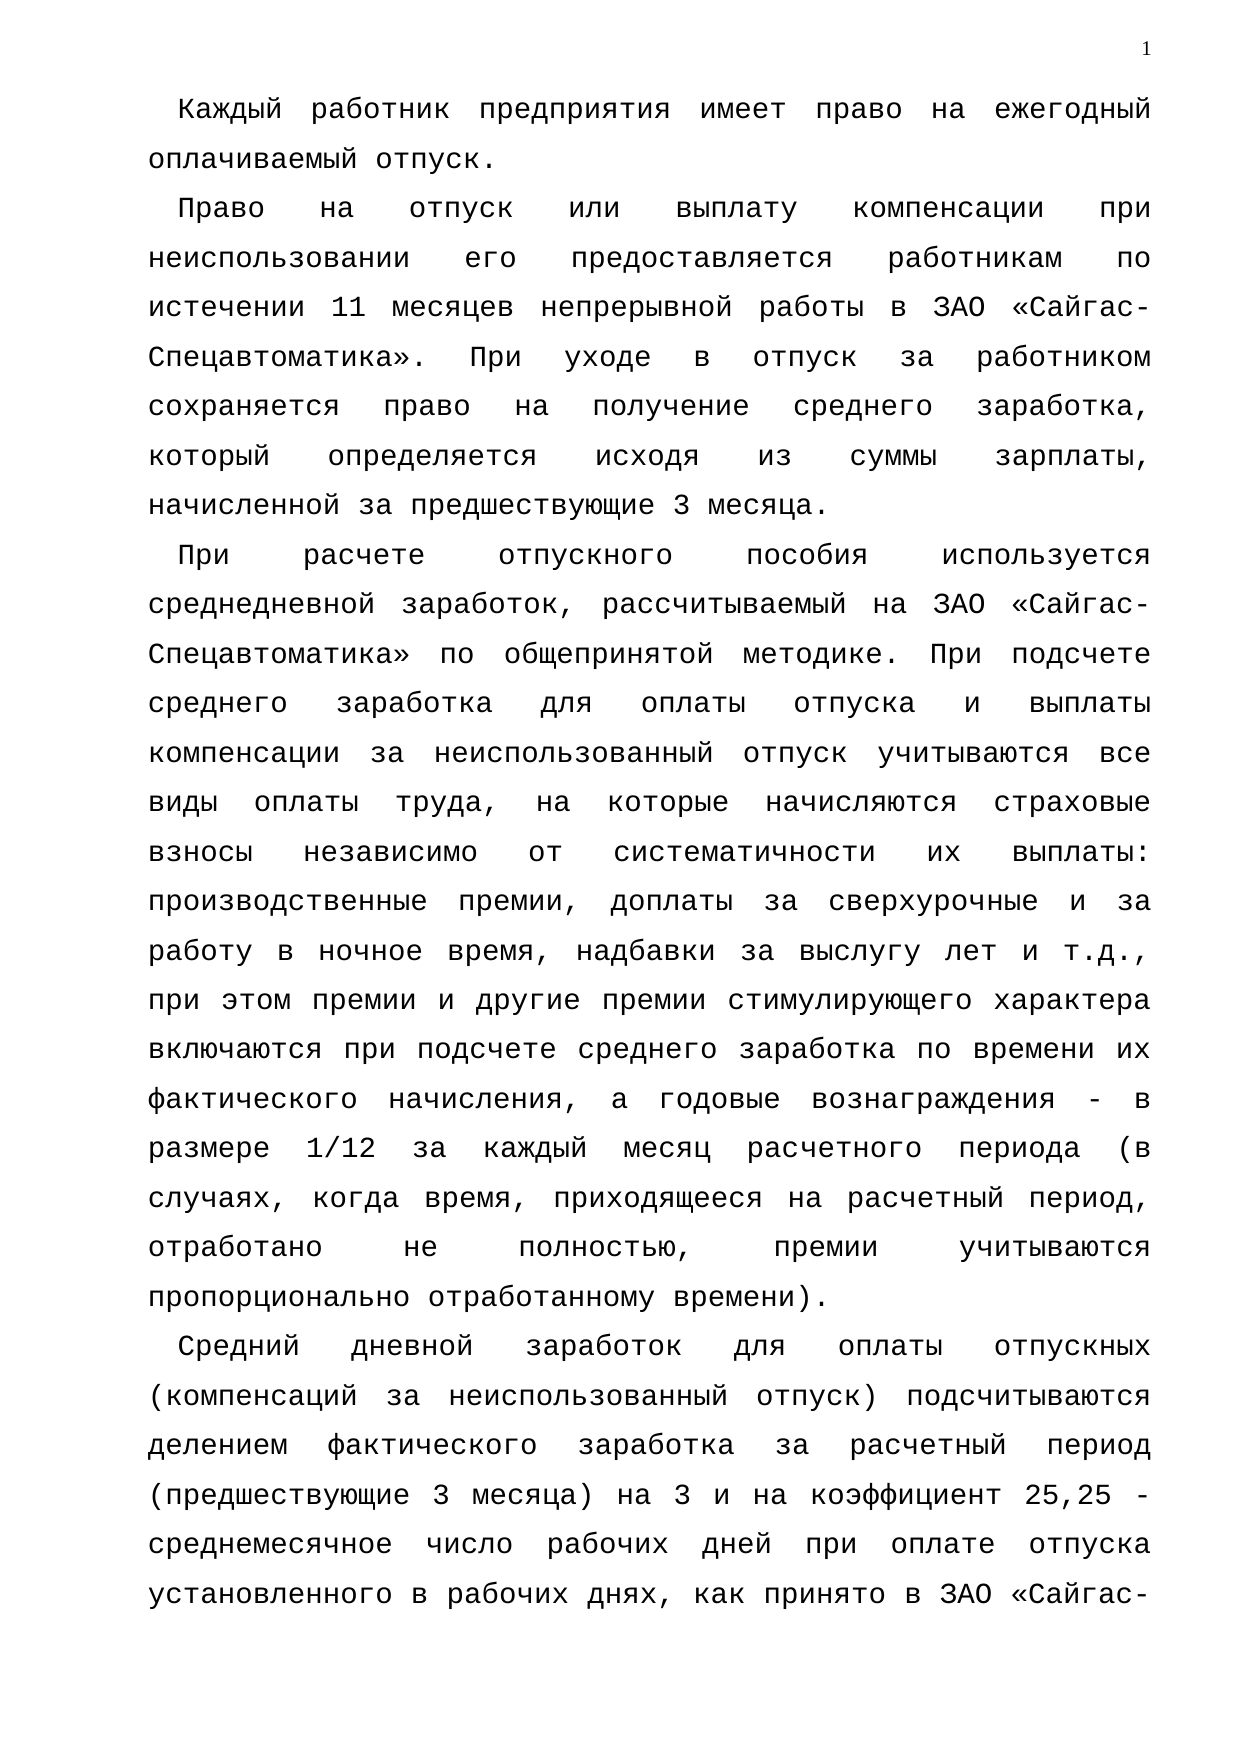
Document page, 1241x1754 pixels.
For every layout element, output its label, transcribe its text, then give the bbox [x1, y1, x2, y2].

text Право на отпуск или выплату компенсации при неиспользовании его предоставляется работникам по истечении 11 месяцев непрерывной работы в ЗАО «Сайгас-Спецавтоматика». При уходе в отпуск за работником сохраняется право на получение среднего заработка, который определяется исходя из суммы зарплаты, начисленной за предшествующие 3 месяца. [148, 193, 1152, 523]
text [148, 1331, 1152, 1612]
text При расчете отпускного пособия используется среднедневной заработок, рассчитываемый на ЗАО «Сайгас-Спецавтоматика» по общепринятой методике. При подсчете среднего заработка для оплаты отпуска и выплаты компенсации за неиспользованный отпуск учитываются все виды оплаты труда, на которые начисляются страховые взносы независимо от систематичности их выплаты: производственные премии, доплаты за сверхурочные и за работу в ночное время, надбавки за выслугу лет и т.д., при этом премии и другие премии стимулирующего характера включаются при подсчете среднего заработка по времени их фактического начисления, а годовые вознаграждения - в размере 1/12 за каждый месяц расчетного периода (в случаях, когда время, приходящееся на расчетный период, отработано не полностью, премии учитываются пропорционально отработанному времени). [148, 540, 1152, 1315]
text Каждый работник предприятия имеет право на ежегодный оплачиваемый отпуск. [148, 94, 1152, 177]
